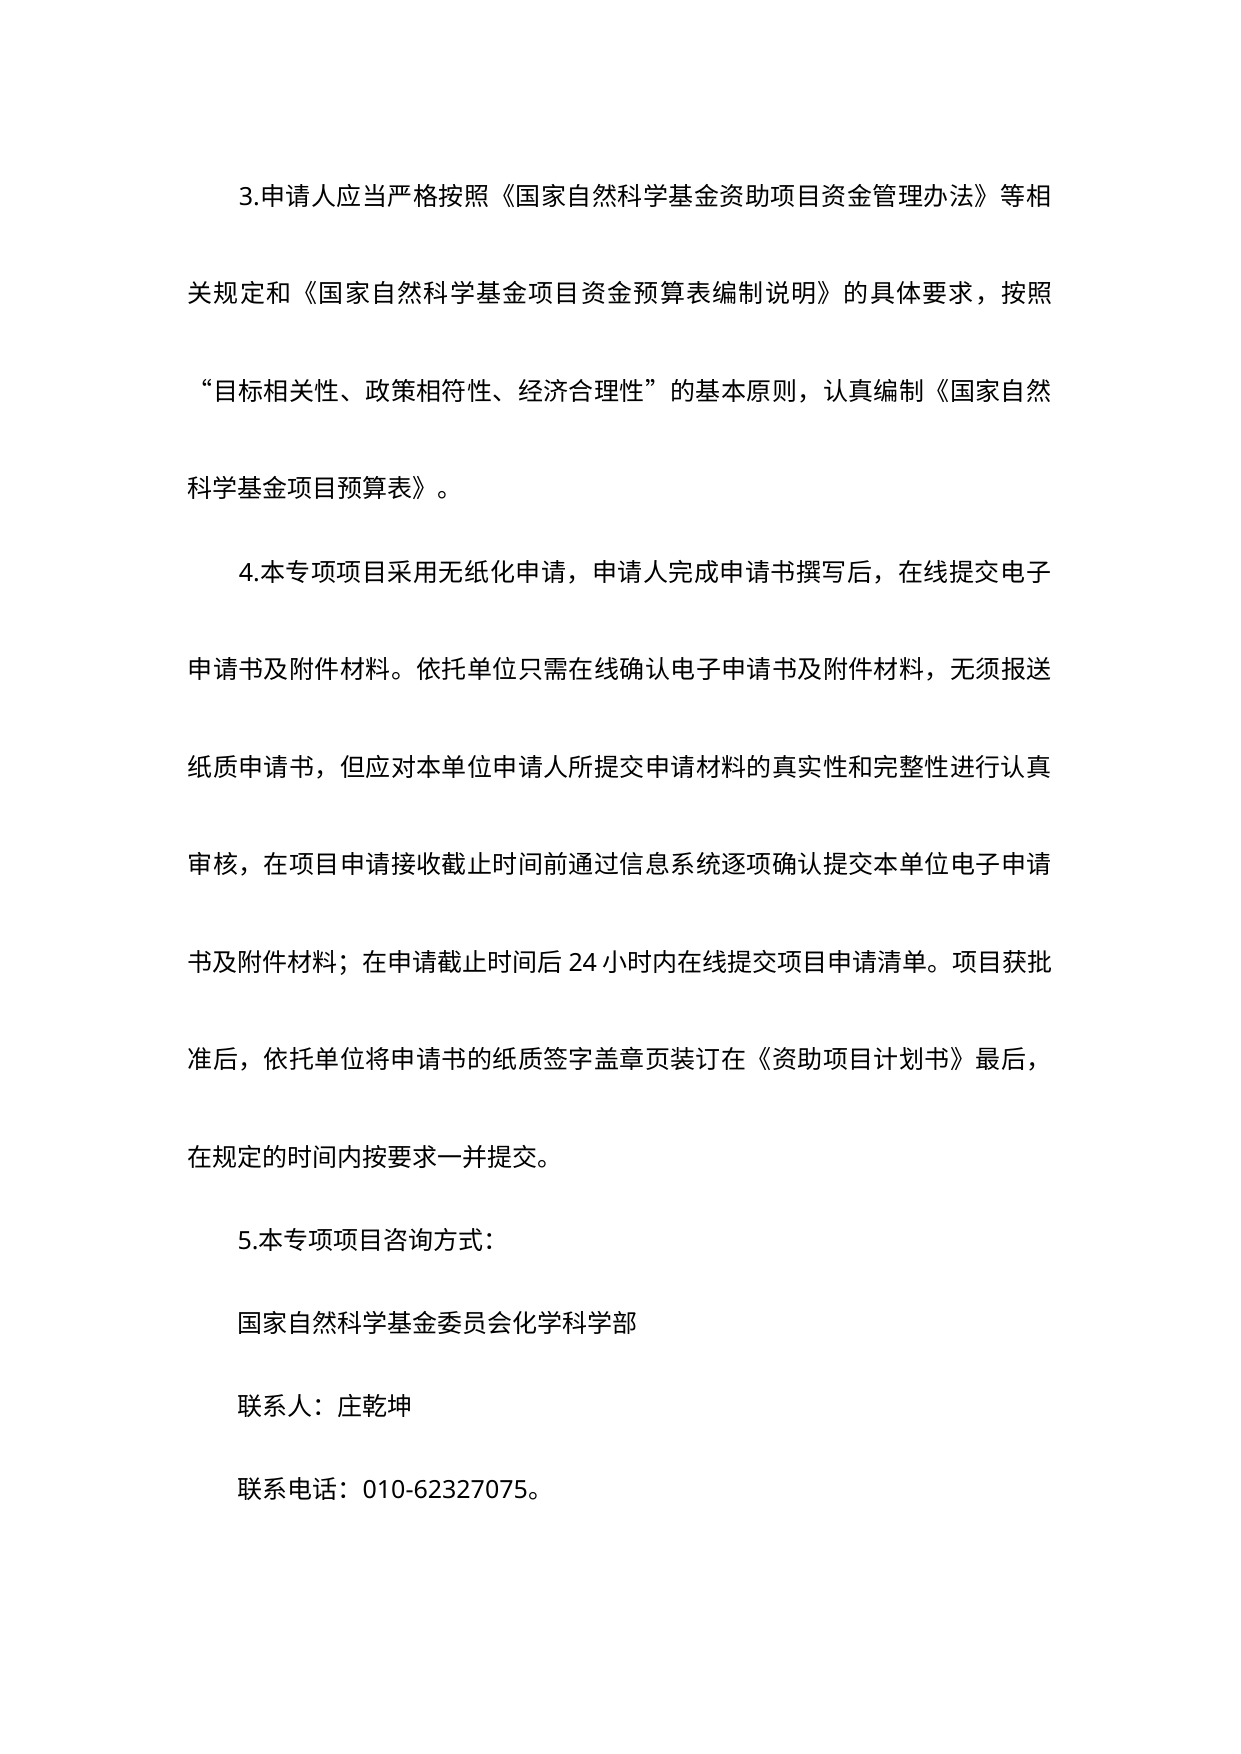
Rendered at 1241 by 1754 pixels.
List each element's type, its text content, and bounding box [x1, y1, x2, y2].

text 3.申请人应当严格按照《国家自然科学基金资助项目资金管理办法》等相关规定和《国家自然科学基金项目资金预算表编制说明》的具体要求，按照“目标相关性、政策相符性、经济合理性”的基本原则，认真编制《国家自然科学基金项目预算表》。 [187, 162, 1053, 519]
text 4.本专项项目采用无纸化申请，申请人完成申请书撰写后，在线提交电子申请书及附件材料。依托单位只需在线确认电子申请书及附件材料，无须报送纸质申请书，但应对本单位申请人所提交申请材料的真实性和完整性进行认真审核，在项目申请接收截止时间前通过信息系统逐项确认提交本单位电子申请书及附件材料；在申请截止时间后24小时内在线提交项目申请清单。项目获批准后，依托单位将申请书的纸质签字盖章页装订在《资助项目计划书》最后，在规定的时间内按要求一并提交。 [187, 538, 1053, 1188]
text 国家自然科学基金委员会化学科学部 [187, 1289, 1053, 1354]
text 5.本专项项目咨询方式： [187, 1206, 1053, 1271]
text 联系电话：010-62327075。 [187, 1455, 1053, 1520]
text 联系人：庄乾坤 [187, 1372, 1053, 1437]
